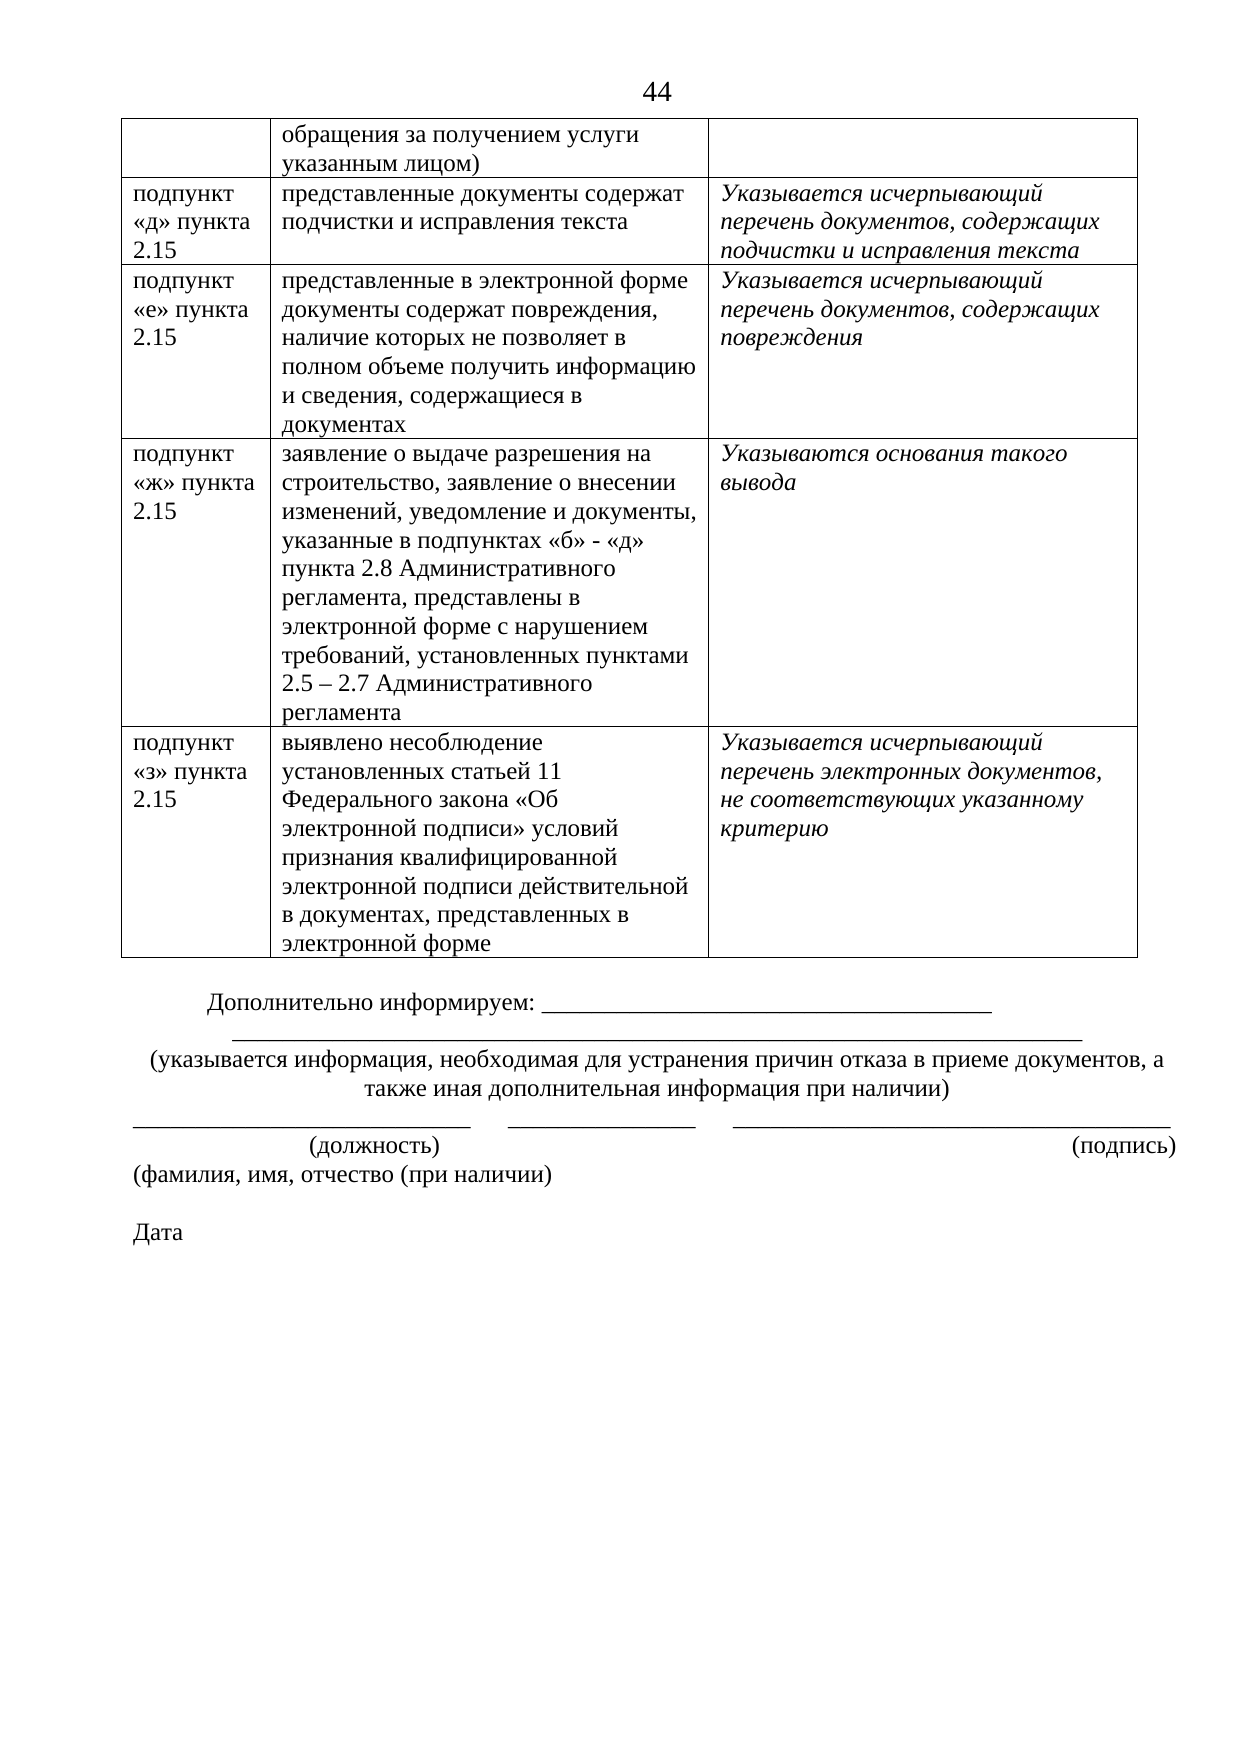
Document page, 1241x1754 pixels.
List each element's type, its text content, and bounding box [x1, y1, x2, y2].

table_cell подпункт «д» пункта 2.15 [122, 178, 270, 264]
table_cell подпункт «ж» пункта 2.15 [122, 439, 270, 726]
table_cell представленные документы содержат подчистки и исправления текста [271, 178, 708, 264]
table_cell Указывается исчерпывающий перечень документов, содержащих повреждения [709, 265, 1137, 437]
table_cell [271, 119, 708, 177]
text Дата [133, 1217, 1181, 1246]
table_cell выявлено несоблюдение установленных статьей 11 Федерального закона «Об электронной подписи» условий признания квалифицированной электронной подписи действительной в документах, представленных в электронной форме [271, 727, 708, 957]
table_cell представленные в электронной форме документы содержат повреждения, наличие которых не позволяет в полном объеме получить информацию и сведения, содержащиеся в документах [271, 265, 708, 437]
text ____________________________________________________________________ [133, 1016, 1181, 1044]
table_cell заявление о выдаче разрешения на строительство, заявление о внесении изменений, уведомление и документы, указанные в подпунктах «б» - «д» пункта 2.8 Административного регламента, представлены в электронной форме с нарушением требований, установленных пунктами 2.5 – 2.7 Административного регламента [271, 439, 708, 726]
table_cell подпункт «з» пункта 2.15 [122, 727, 270, 957]
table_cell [709, 119, 1137, 177]
table_cell Указывается исчерпывающий перечень документов, содержащих подчистки и исправления текста [709, 178, 1137, 264]
table_cell Указывается исчерпывающий перечень электронных документов, не соответствующих указанному критерию [709, 727, 1137, 957]
text (должность) (подпись) (фамилия, имя, отчество (при наличии) [133, 1131, 1181, 1188]
text (указывается информация, необходимая для устранения причин отказа в приеме документов, а также иная дополнительная информация при наличии) [133, 1044, 1181, 1102]
text Дополнительно информируем: ____________________________________ [133, 987, 1181, 1016]
table_cell Указываются основания такого вывода [709, 439, 1137, 726]
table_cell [122, 119, 270, 177]
text ___________________________ _______________ ___________________________________ [133, 1102, 1181, 1131]
table_cell подпункт «е» пункта 2.15 [122, 265, 270, 437]
